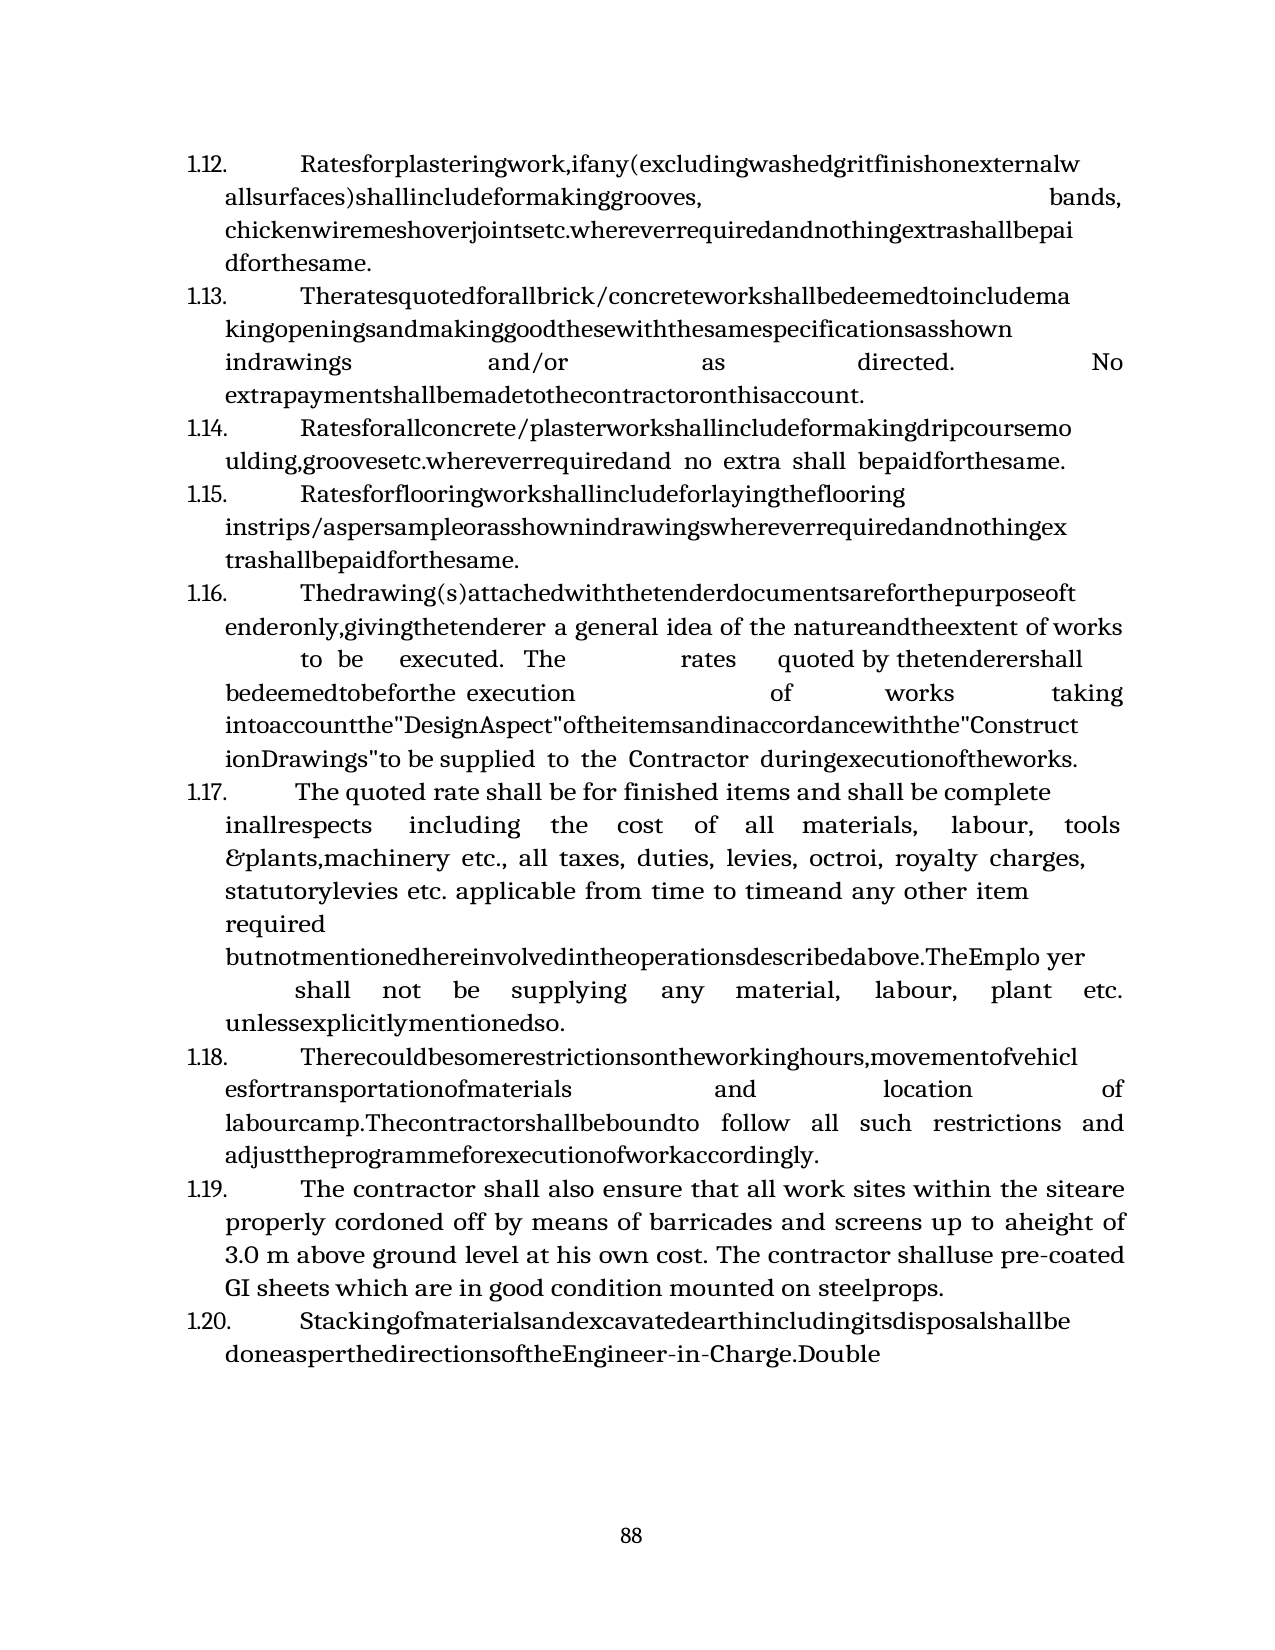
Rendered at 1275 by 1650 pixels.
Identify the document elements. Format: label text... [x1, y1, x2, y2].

list Stackingofmaterialsandexcavatedearthincludingitsdisposalshallbe doneasperthedirectionsoftheEngineer-in-Charge.Double [187, 1307, 1112, 1368]
list Thedrawing(s)attachedwiththetenderdocumentsareforthepurposeoft enderonly,givingthetenderer a general idea of the natureandtheextent of works to be executed. The rates quoted by thetenderershall bedeemedtobeforthe execution of works taking intoaccountthe"DesignAspect"oftheitemsandinaccordancewiththe"Construct ionDrawings"to be supplied to the Contractor duringexecutionoftheworks. [187, 579, 1125, 773]
list The contractor shall also ensure that all work sites within the siteare properly cordoned off by means of barricades and screens up to aheight of 3.0 m above ground level at his own cost. The contractor shalluse pre-coated GI sheets which are in good condition mounted on steelprops. [187, 1174, 1125, 1302]
list Theratesquotedforallbrick/concreteworkshallbedeemedtoincludema kingopeningsandmakinggoodthesewiththesamespecificationsasshown indrawings and/or as directed. No extrapaymentshallbemadetothecontractoronthisaccount. [187, 282, 1125, 409]
list Therecouldbesomerestrictionsontheworkinghours,movementofvehicl esfortransportationofmaterials and location of labourcamp.Thecontractorshallbeboundto follow all such restrictions and adjusttheprogrammeforexecutionofworkaccordingly. [187, 1042, 1125, 1170]
list Ratesforplasteringwork,ifany(excludingwashedgritfinishonexternalw allsurfaces)shallincludeformakinggrooves, bands, chickenwiremeshoverjointsetc.whereverrequiredandnothingextrashallbepai dforthesame. [187, 149, 1126, 277]
list The quoted rate shall be for finished items and shall be complete inallrespects including the cost of all materials, labour, tools &plants,machinery etc., all taxes, duties, levies, octroi, royalty charges, statutorylevies etc. applicable from time to timeand any other item required butnotmentionedhereinvolvedintheoperationsdescribedabove.TheEmplo yer shall not be supplying any material, labour, plant etc. unlessexplicitlymentionedso. [187, 778, 1126, 1038]
list Ratesforallconcrete/plasterworkshallincludeformakingdripcoursemo ulding,groovesetc.whereverrequiredand no extra shall bepaidforthesame. [187, 414, 1116, 476]
list Ratesforflooringworkshallincludeforlayingtheflooring instrips/aspersampleorasshownindrawingswhereverrequiredandnothingex trashallbepaidforthesame. [187, 480, 1118, 575]
